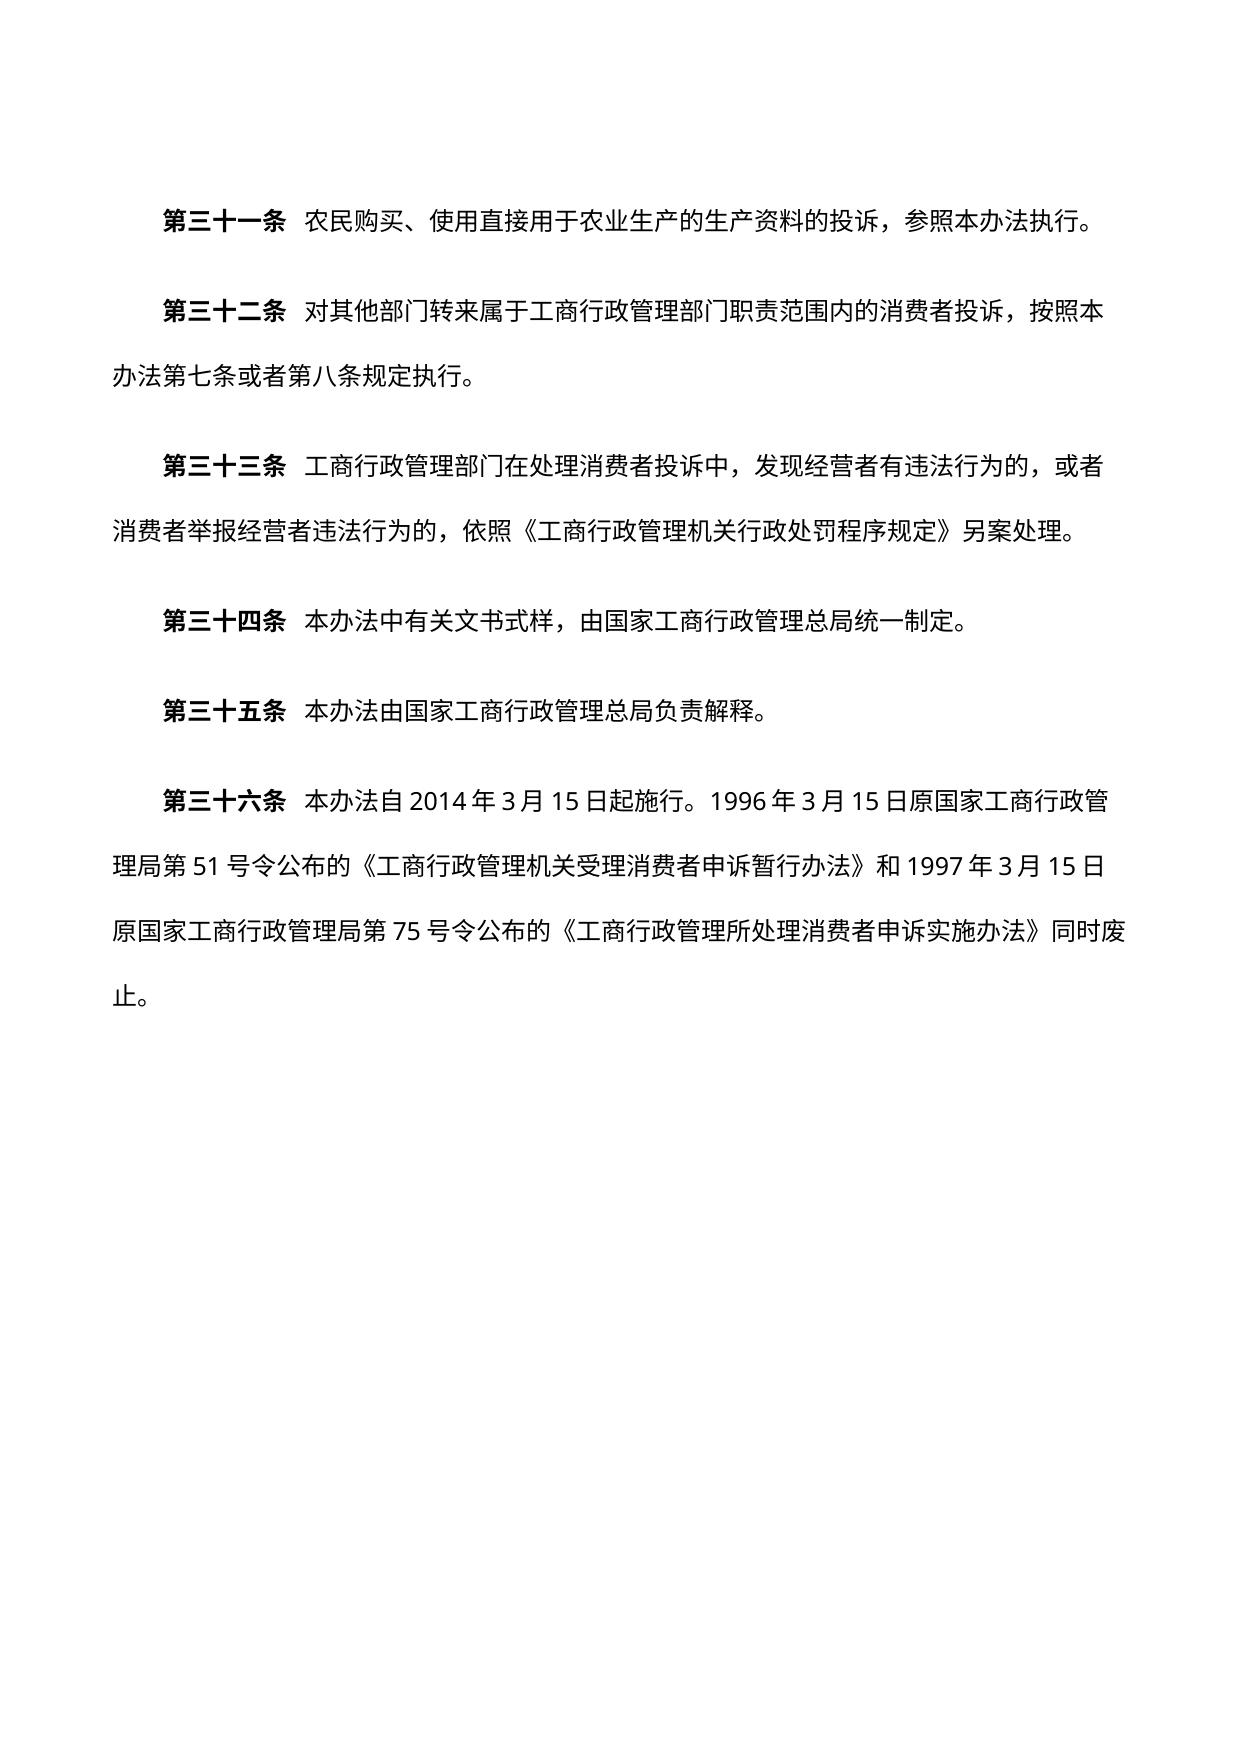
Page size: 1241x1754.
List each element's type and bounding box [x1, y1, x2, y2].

table_cell [112, 162, 1128, 1027]
